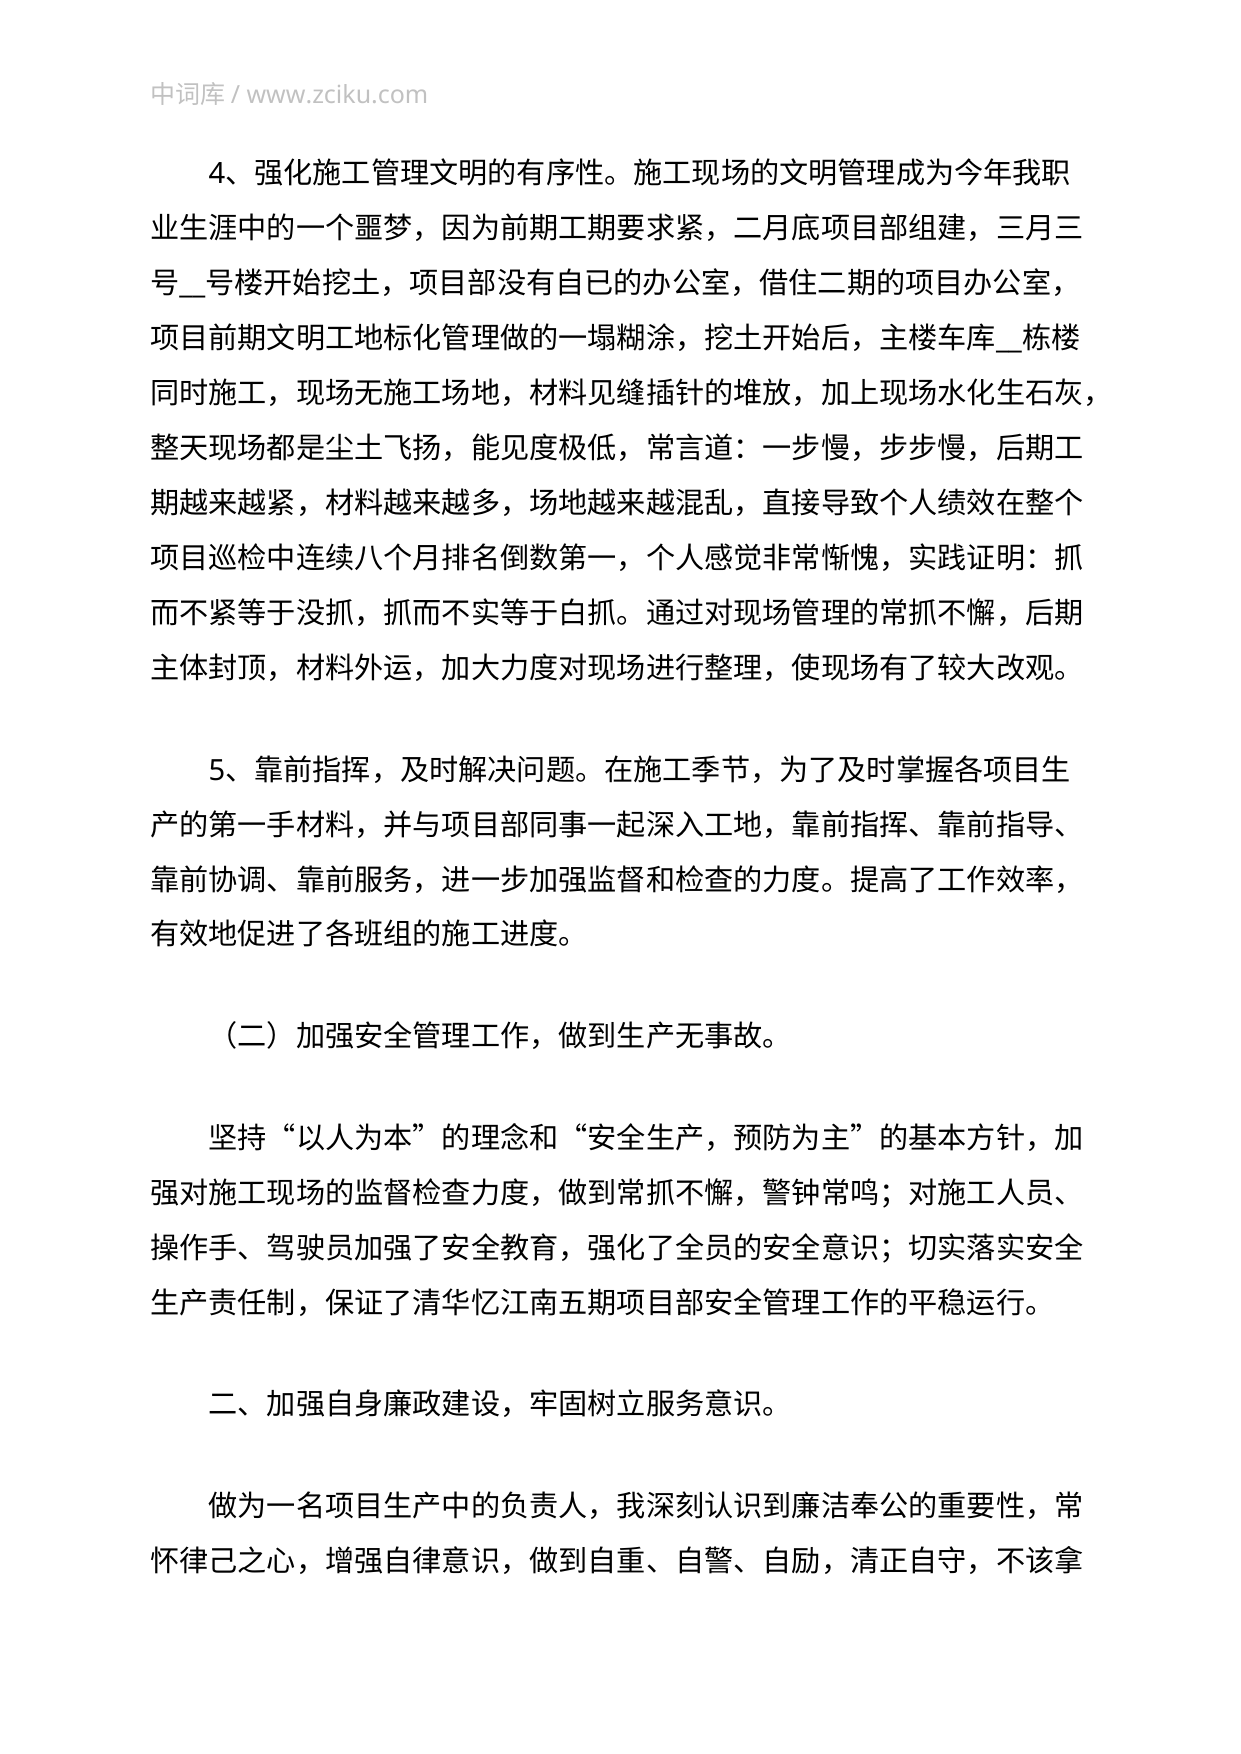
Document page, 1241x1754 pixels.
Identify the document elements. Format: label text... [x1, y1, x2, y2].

text （二）加强安全管理工作，做到生产无事故。 [150, 1013, 1090, 1055]
text 二、加强自身廉政建设，牢固树立服务意识。 [150, 1381, 1090, 1423]
text 5、靠前指挥，及时解决问题。在施工季节，为了及时掌握各项目生产的第一手材料，并与项目部同事一起深入工地，靠前指挥、靠前指导、靠前协调、靠前服务，进一步加强监督和检查的力度。提高了工作效率，有效地促进了各班组的施工进度。 [150, 746, 1090, 953]
text 4、强化施工管理文明的有序性。施工现场的文明管理成为今年我职业生涯中的一个噩梦，因为前期工期要求紧，二月底项目部组建，三月三号__号楼开始挖土，项目部没有自已的办公室，借住二期的项目办公室，项目前期文明工地标化管理做的一塌糊涂，挖土开始后，主楼车库__栋楼同时施工，现场无施工场地，材料见缝插针的堆放，加上现场水化生石灰，整天现场都是尘土飞扬，能见度极低，常言道：一步慢，步步慢，后期工期越来越紧，材料越来越多，场地越来越混乱，直接导致个人绩效在整个项目巡检中连续八个月排名倒数第一，个人感觉非常惭愧，实践证明：抓而不紧等于没抓，抓而不实等于白抓。通过对现场管理的常抓不懈，后期主体封顶，材料外运，加大力度对现场进行整理，使现场有了较大改观。 [150, 150, 1090, 687]
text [150, 1483, 1090, 1580]
text 坚持“以人为本”的理念和“安全生产，预防为主”的基本方针，加强对施工现场的监督检查力度，做到常抓不懈，警钟常鸣；对施工人员、操作手、驾驶员加强了安全教育，强化了全员的安全意识；切实落实安全生产责任制，保证了清华忆江南五期项目部安全管理工作的平稳运行。 [150, 1114, 1090, 1321]
